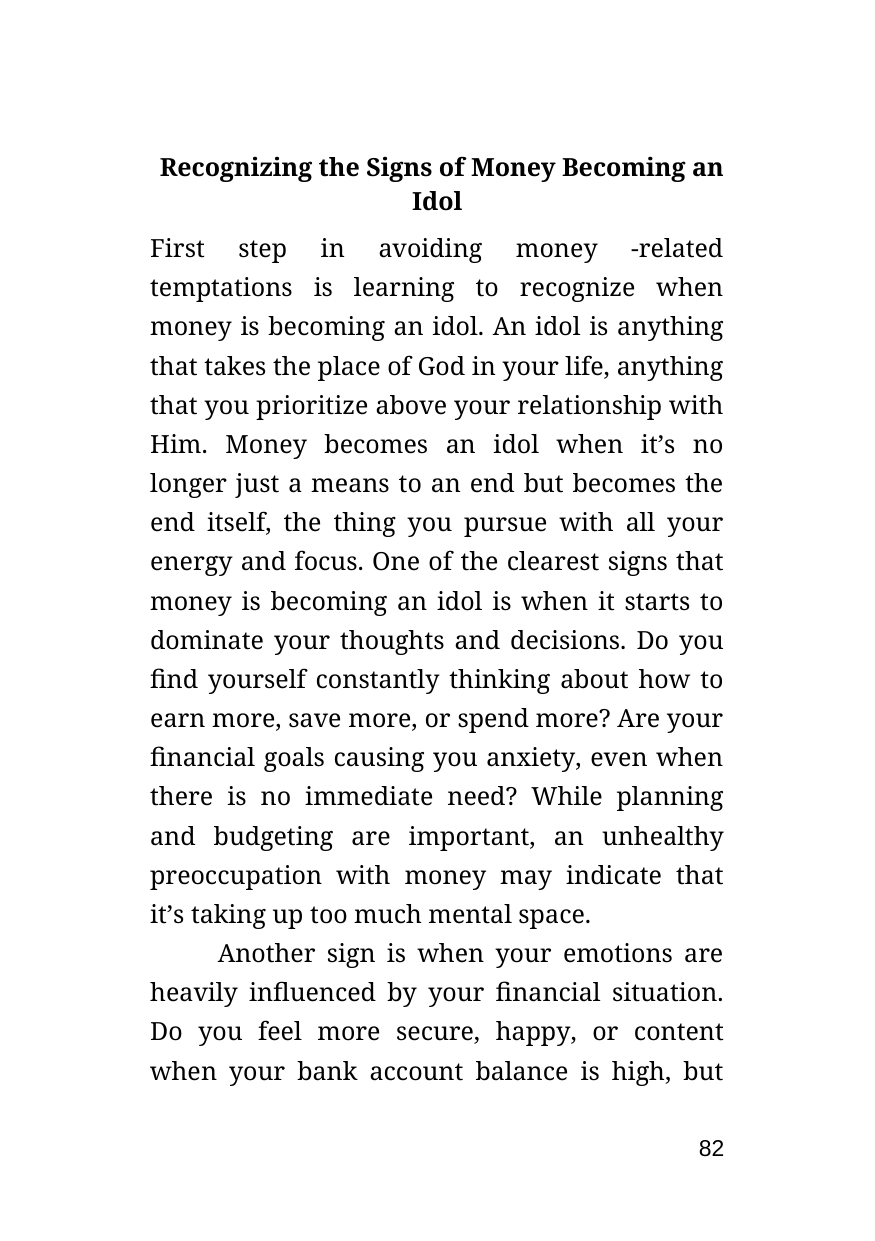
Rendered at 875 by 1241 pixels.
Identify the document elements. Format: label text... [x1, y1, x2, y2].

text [150, 936, 724, 1087]
subtitle Recognizing the Signs of Money Becoming an Idol [150, 150, 724, 218]
text First step in avoiding money -related temptations is learning to recognize when money is becoming an idol. An idol is anything that takes the place of God in your life, anything that you prioritize above your relationship with Him. Money becomes an idol when it’s no longer just a means to an end but becomes the end itself, the thing you pursue with all your energy and focus. One of the clearest signs that money is becoming an idol is when it starts to dominate your thoughts and decisions. Do you find yourself constantly thinking about how to earn more, save more, or spend more? Are your financial goals causing you anxiety, even when there is no immediate need? While planning and budgeting are important, an unhealthy preoccupation with money may indicate that it’s taking up too much mental space. [150, 231, 724, 931]
